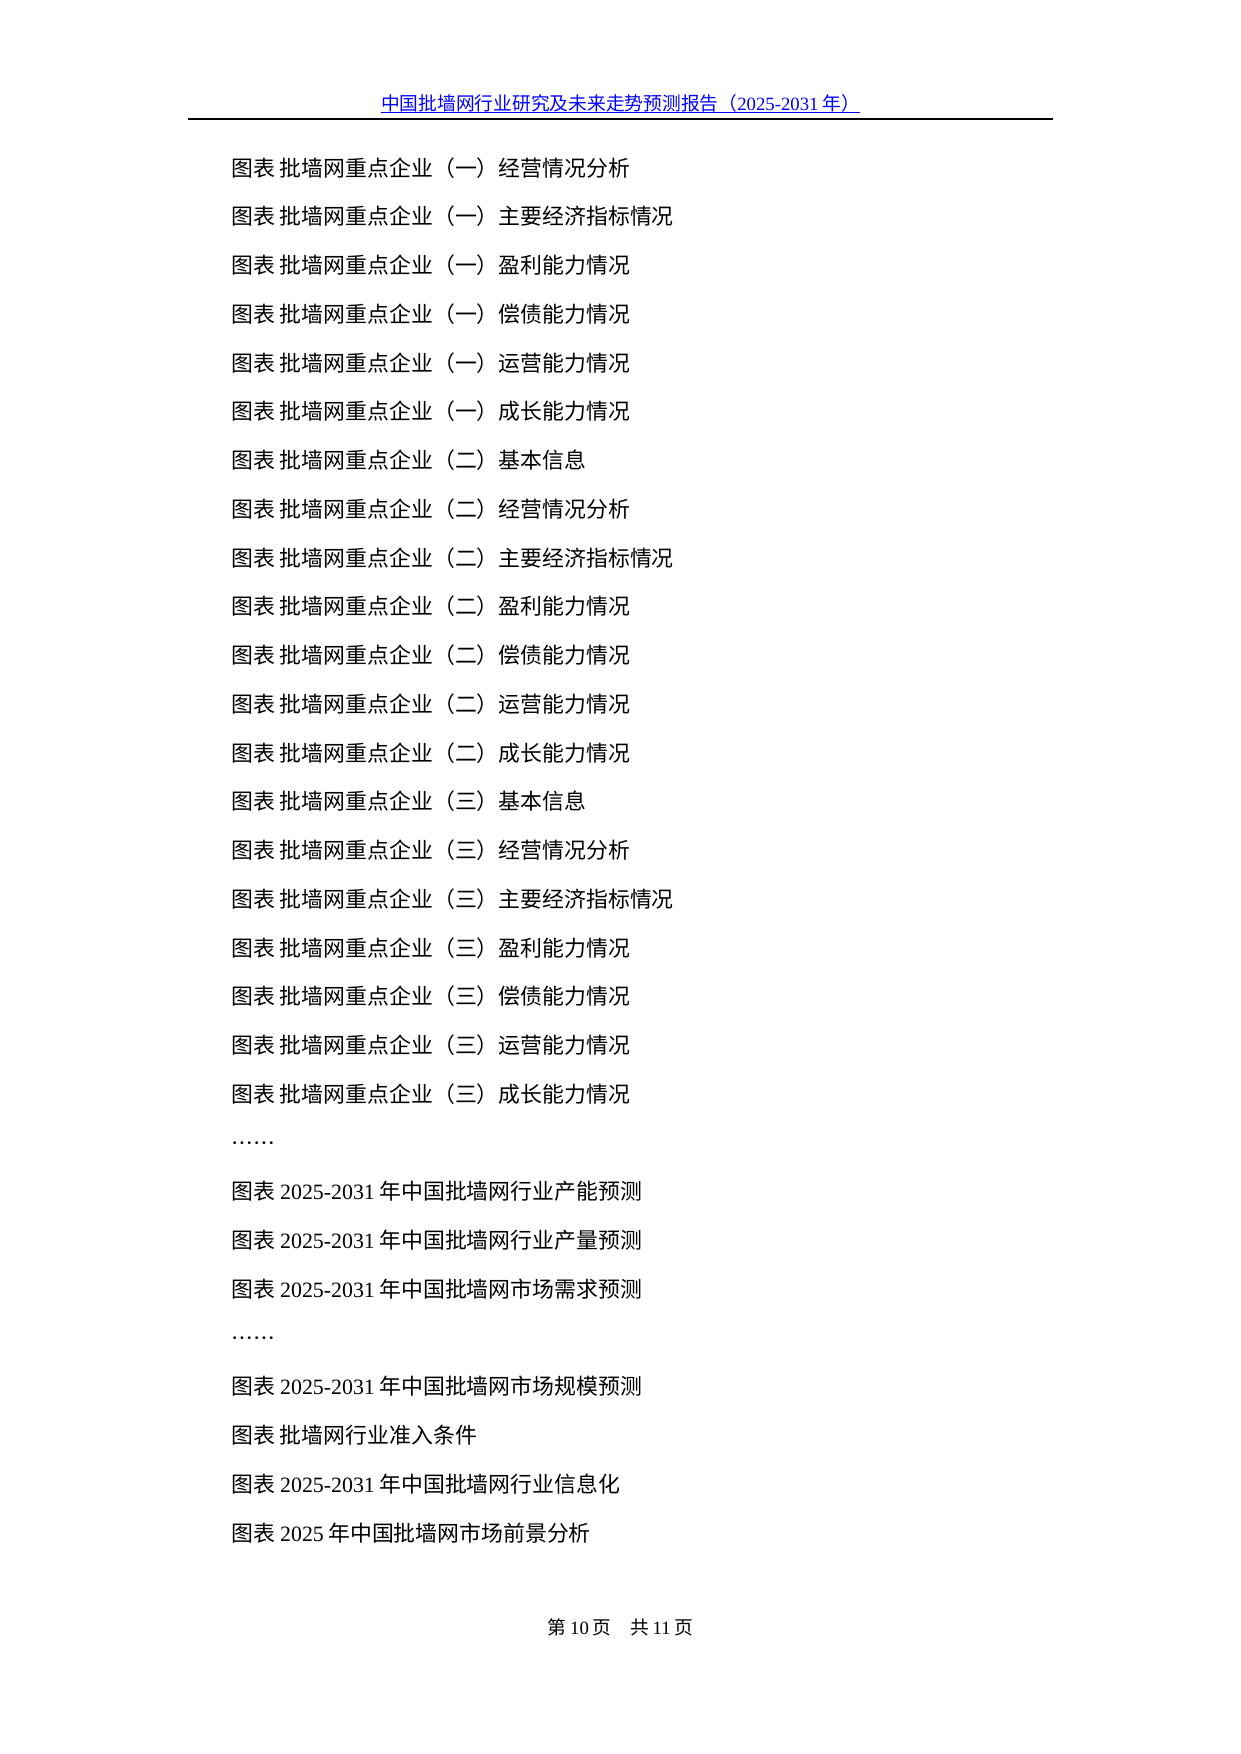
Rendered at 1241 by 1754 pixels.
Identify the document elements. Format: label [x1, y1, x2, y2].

text [187, 150, 1053, 1548]
